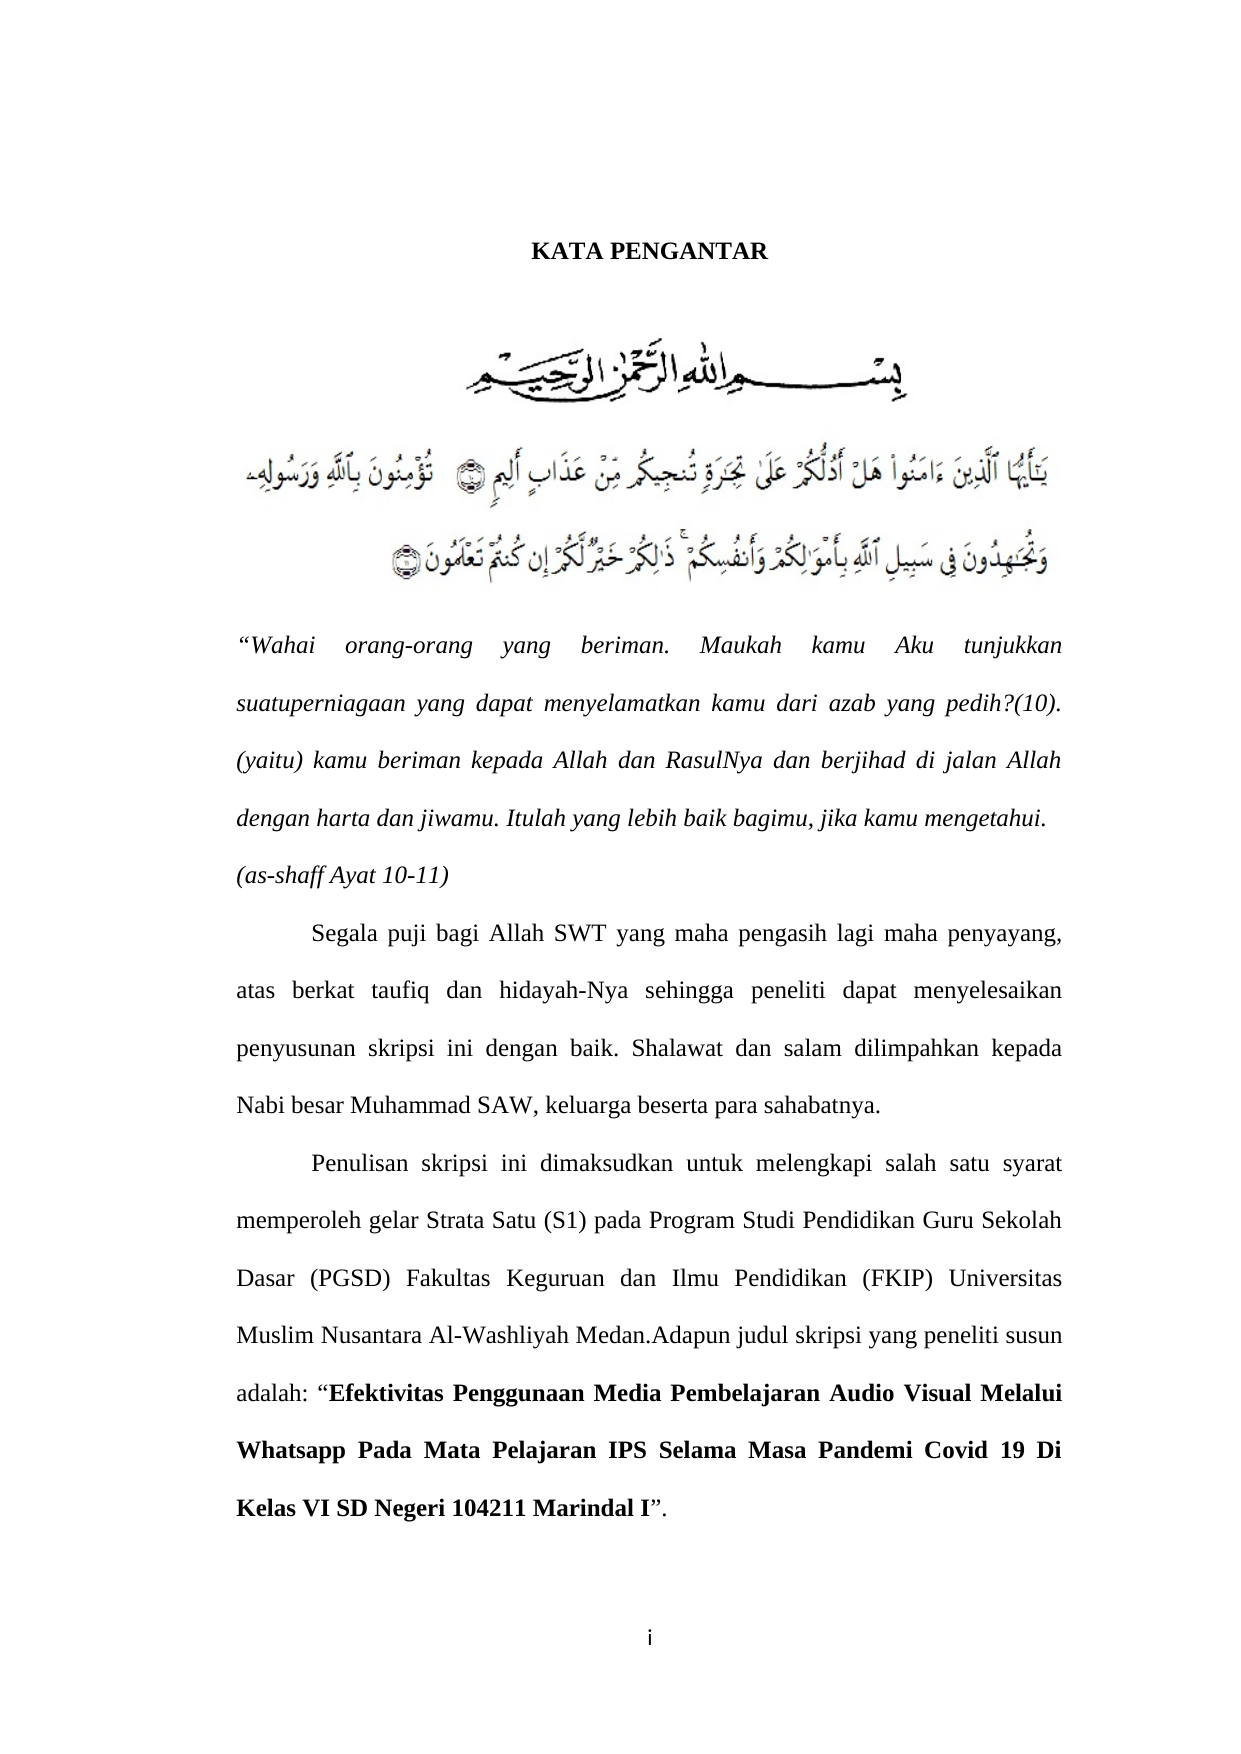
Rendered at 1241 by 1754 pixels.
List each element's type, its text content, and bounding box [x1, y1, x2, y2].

text (as-shaff Ayat 10-11) [236, 861, 1063, 889]
text “Wahai orang-orang yang beriman. Maukah kamu Aku tunjukkan suatuperniagaan yang dapat menyelamatkan kamu dari azab yang pedih?(10). (yaitu) kamu beriman kepada Allah dan RasulNya dan berjihad di jalan Allah dengan harta dan jiwamu. Itulah yang lebih baik bagimu, jika kamu mengetahui. [236, 631, 1063, 832]
text Segala puji bagi Allah SWT yang maha pengasih lagi maha penyayang, atas berkat taufiq dan hidayah-Nya sehingga peneliti dapat menyelesaikan penyusunan skripsi ini dengan baik. Shalawat dan salam dilimpahkan kepada Nabi besar Muhammad SAW, keluarga beserta para sahabatnya. [236, 918, 1063, 1119]
text Penulisan skripsi ini dimaksudkan untuk melengkapi salah satu syarat memperoleh gelar Strata Satu (S1) pada Program Studi Pendidikan Guru Sekolah Dasar (PGSD) Fakultas Keguruan dan Ilmu Pendidikan (FKIP) Universitas Muslim Nusantara Al-Washliyah Medan.Adapun judul skripsi yang peneliti susun adalah: “Efektivitas Penggunaan Media Pembelajaran Audio Visual Melalui Whatsapp Pada Mata Pelajaran IPS Selama Masa Pandemi Covid 19 Di Kelas VI SD Negeri 104211 Marindal I”. [236, 1148, 1063, 1522]
subtitle KATA PENGANTAR [236, 236, 1063, 265]
picture [236, 320, 1063, 603]
